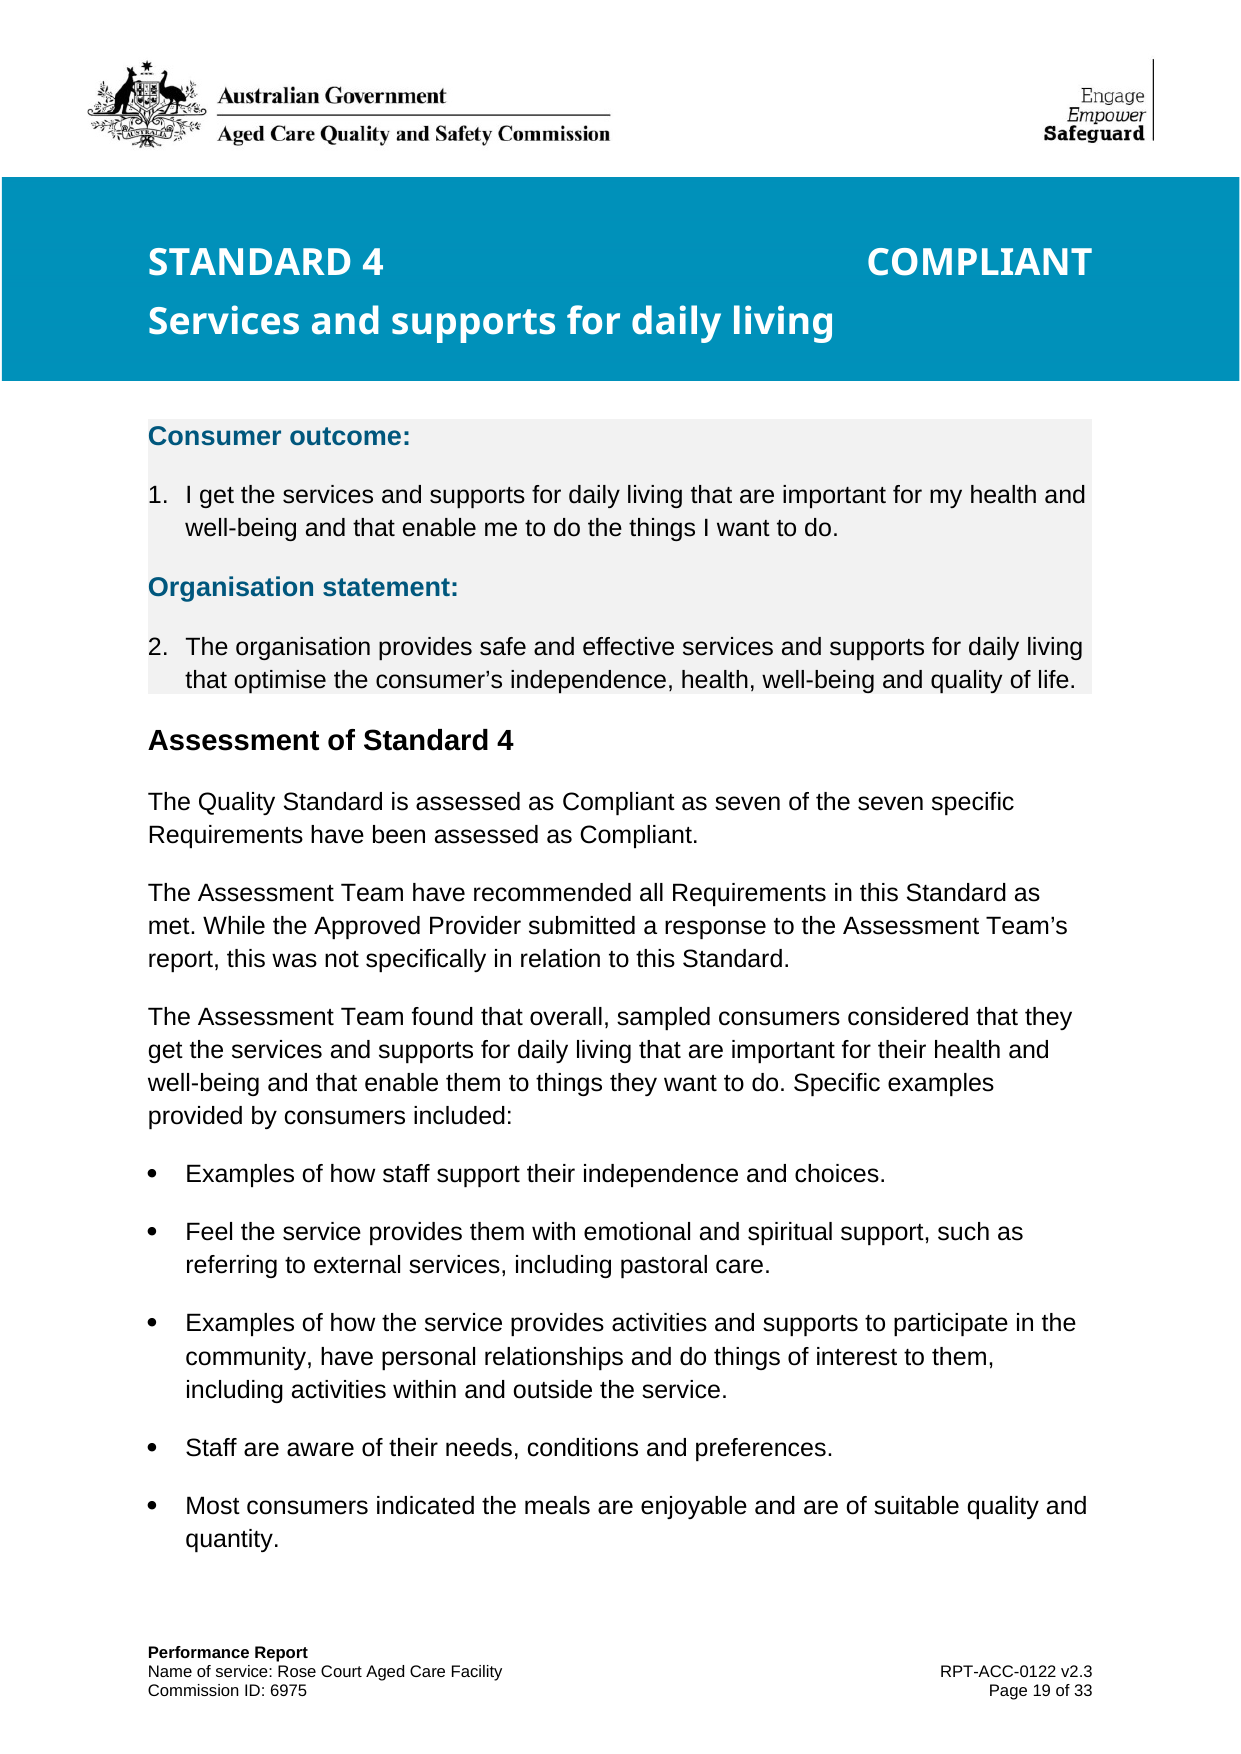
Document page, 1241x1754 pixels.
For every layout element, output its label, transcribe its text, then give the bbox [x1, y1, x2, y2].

list Examples of how the service provides activities and supports to participate in the community, have personal relationships and do things of interest to them, including activities within and outside the service. [148, 1308, 1092, 1403]
text The Quality Standard is assessed as Compliant as seven of the seven specific Requirements have been assessed as Compliant. [148, 787, 1092, 849]
subtitle Consumer outcome: [148, 419, 1092, 451]
text The Assessment Team have recommended all Requirements in this Standard as met. While the Approved Provider submitted a response to the Assessment Team’s report, this was not specifically in relation to this Standard. [148, 878, 1092, 973]
list Examples of how staff support their independence and choices. [148, 1159, 1092, 1188]
list The organisation provides safe and effective services and supports for daily living that optimise the consumer’s independence, health, well-being and quality of life. [148, 632, 1092, 694]
list I get the services and supports for daily living that are important for my health and well-being and that enable me to do the things I want to do. [148, 480, 1092, 542]
list Staff are aware of their needs, conditions and preferences. [148, 1433, 1092, 1461]
subtitle Assessment of Standard 4 [148, 723, 1092, 757]
list Most consumers indicated the meals are enjoyable and are of suitable quality and quantity. [148, 1491, 1092, 1553]
subtitle Organisation statement: [148, 571, 1092, 603]
list Feel the service provides them with emotional and spiritual support, such as referring to external services, including pastoral care. [148, 1217, 1092, 1279]
picture [1, 0, 1241, 169]
text The Assessment Team found that overall, sampled consumers considered that they get the services and supports for daily living that are important for their health and well-being and that enable them to things they want to do. Specific examples provided by consumers included: [148, 1002, 1092, 1130]
subtitle STANDARD 4 COMPLIANT Services and supports for daily living [148, 236, 1092, 345]
